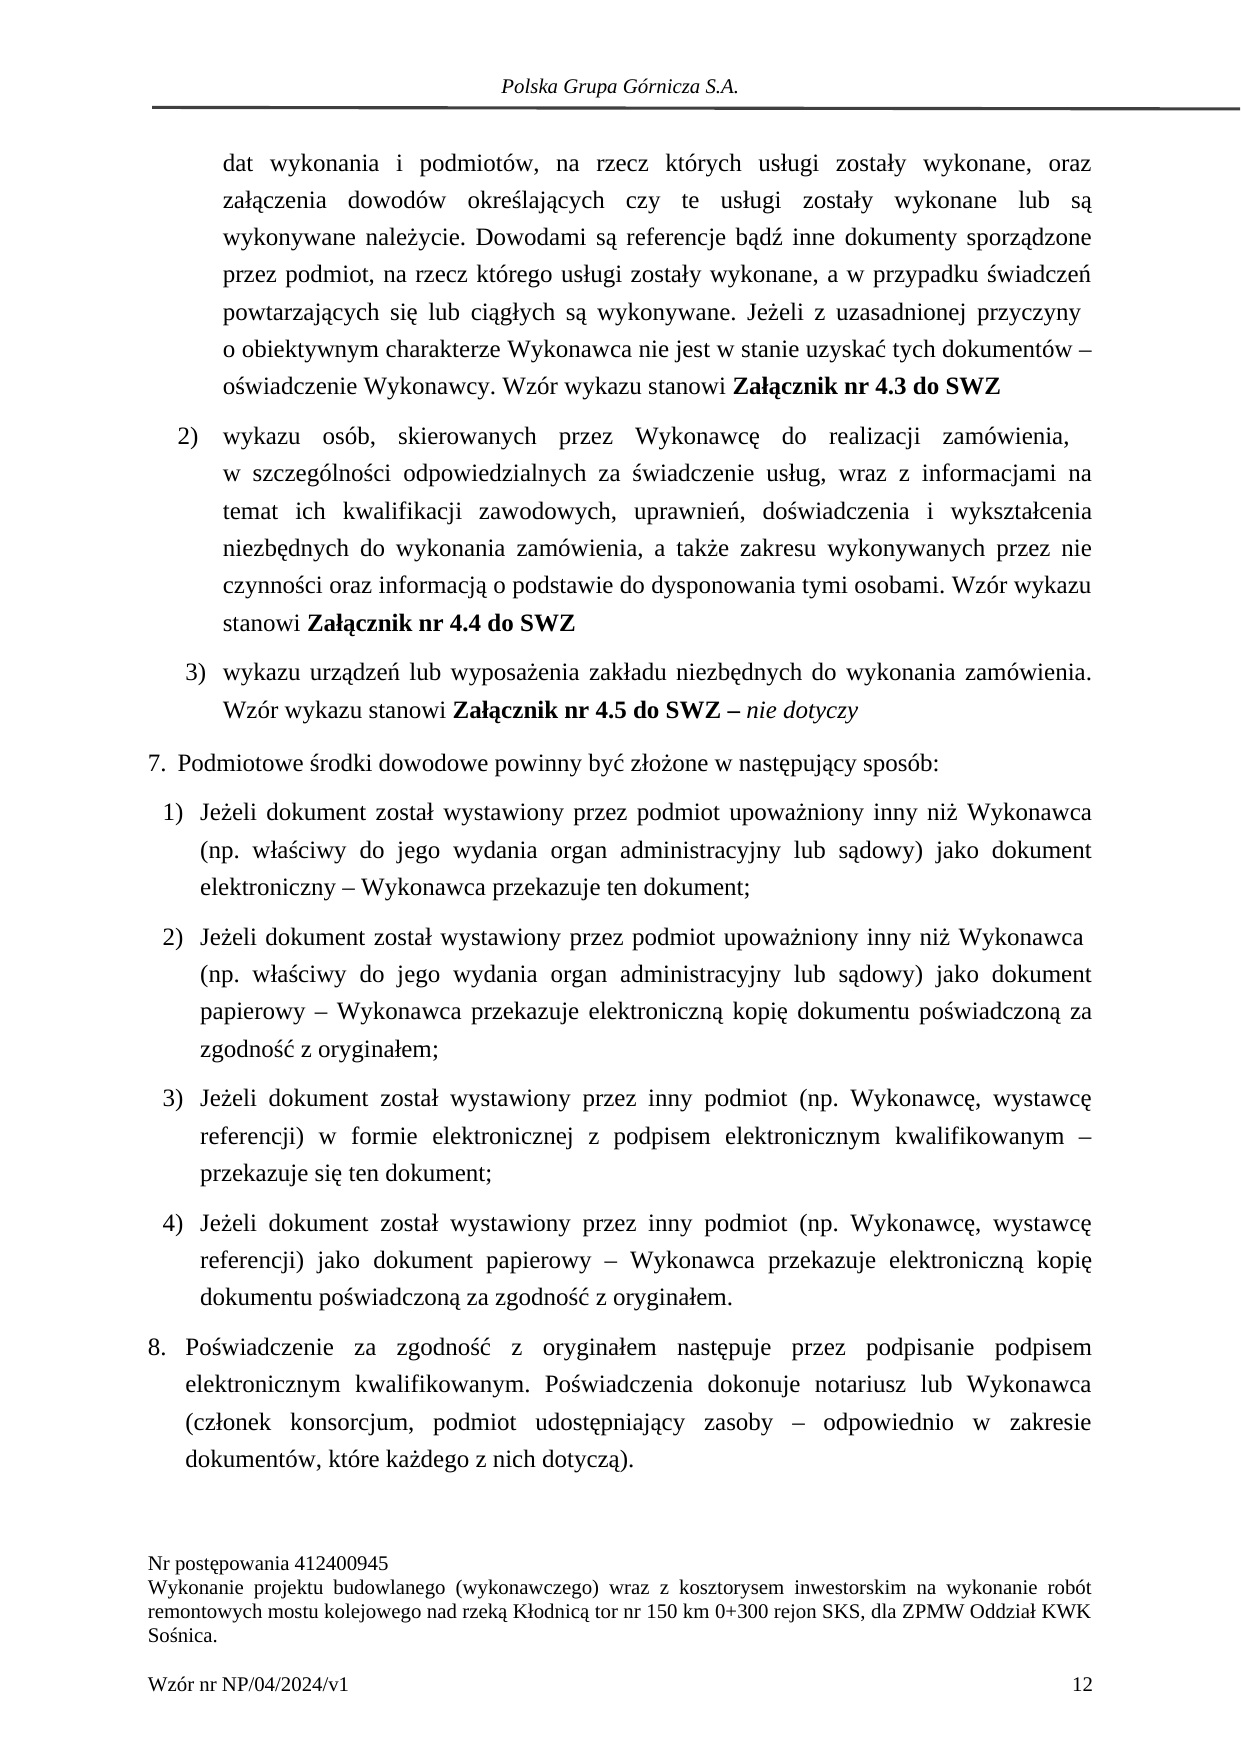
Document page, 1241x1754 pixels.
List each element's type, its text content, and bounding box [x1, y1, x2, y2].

list Jeżeli dokument został wystawiony przez podmiot upoważniony inny niż Wykonawca (np. właściwy do jego wydania organ administracyjny lub sądowy) jako dokument papierowy – Wykonawca przekazuje elektroniczną kopię dokumentu poświadczoną za zgodność z oryginałem; [162, 922, 1092, 1062]
list Poświadczenie za zgodność z oryginałem następuje przez podpisanie podpisem elektronicznym kwalifikowanym. Poświadczenia dokonuje notariusz lub Wykonawca (członek konsorcjum, podmiot udostępniający zasoby – odpowiednio w zakresie dokumentów, które każdego z nich dotyczą). [148, 1332, 1092, 1473]
list Jeżeli dokument został wystawiony przez inny podmiot (np. Wykonawcę, wystawcę referencji) jako dokument papierowy – Wykonawca przekazuje elektroniczną kopię dokumentu poświadczoną za zgodność z oryginałem. [162, 1208, 1092, 1311]
list wykazu urządzeń lub wyposażenia zakładu niezbędnych do wykonania zamówienia. Wzór wykazu stanowi Załącznik nr 4.5 do SWZ – nie dotyczy [185, 657, 1092, 723]
list Jeżeli dokument został wystawiony przez inny podmiot (np. Wykonawcę, wystawcę referencji) w formie elektronicznej z podpisem elektronicznym kwalifikowanym – przekazuje się ten dokument; [162, 1083, 1092, 1187]
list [185, 148, 1092, 400]
list wykazu osób, skierowanych przez Wykonawcę do realizacji zamówienia, w szczególności odpowiedzialnych za świadczenie usług, wraz z informacjami na temat ich kwalifikacji zawodowych, uprawnień, doświadczenia i wykształcenia niezbędnych do wykonania zamówienia, a także zakresu wykonywanych przez nie czynności oraz informacją o podstawie do dysponowania tymi osobami. Wzór wykazu stanowi Załącznik nr 4.4 do SWZ [177, 421, 1092, 636]
list Podmiotowe środki dowodowe powinny być złożone w następujący sposób: [148, 748, 1092, 776]
list Jeżeli dokument został wystawiony przez podmiot upoważniony inny niż Wykonawca (np. właściwy do jego wydania organ administracyjny lub sądowy) jako dokument elektroniczny – Wykonawca przekazuje ten dokument; [162, 797, 1092, 901]
